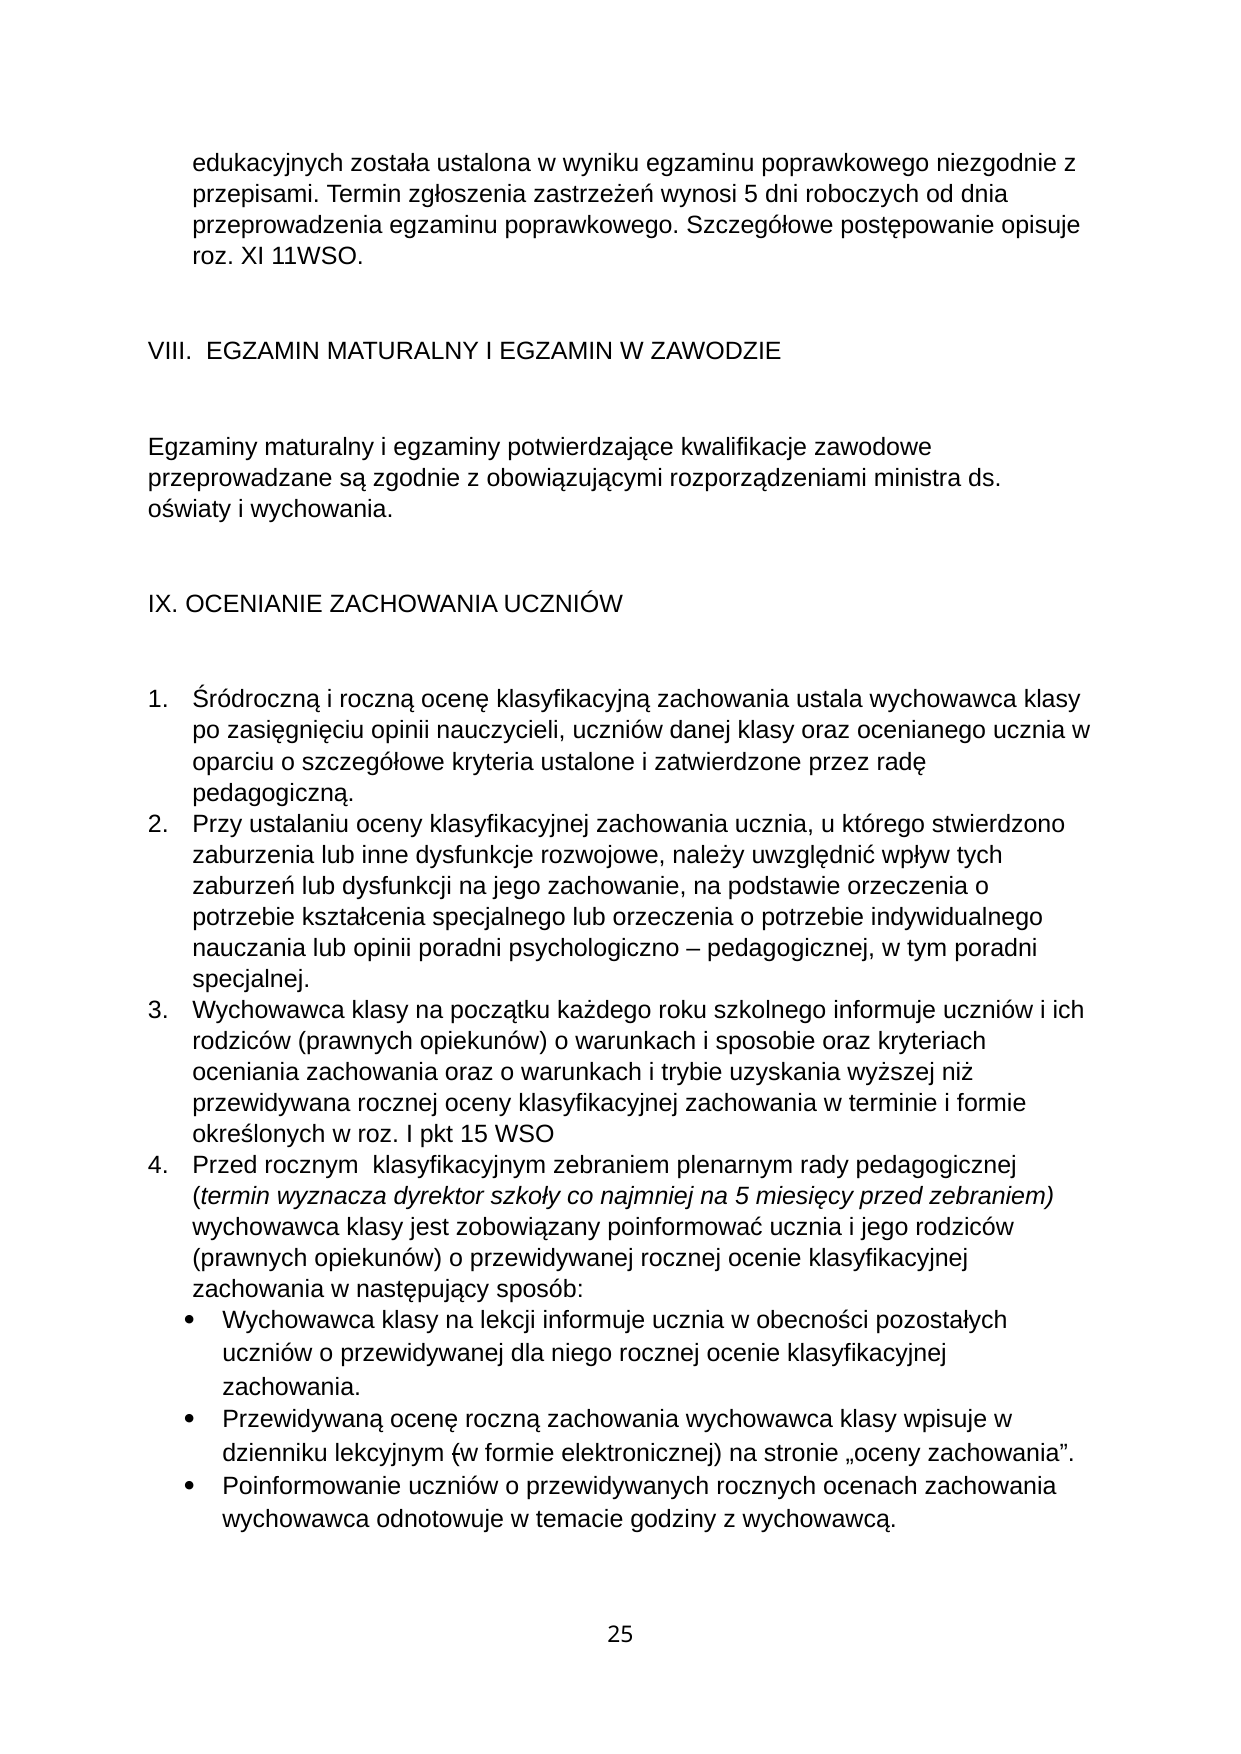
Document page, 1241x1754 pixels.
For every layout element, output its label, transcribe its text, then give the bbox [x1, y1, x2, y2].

list Wychowawca klasy na początku każdego roku szkolnego informuje uczniów i ich rodziców (prawnych opiekunów) o warunkach i sposobie oraz kryteriach oceniania zachowania oraz o warunkach i trybie uzyskania wyższej niż przewidywana rocznej oceny klasyfikacyjnej zachowania w terminie i formie określonych w roz. I pkt 15 WSO [148, 995, 1093, 1148]
list Przy ustalaniu oceny klasyfikacyjnej zachowania ucznia, u którego stwierdzono zaburzenia lub inne dysfunkcje rozwojowe, należy uwzględnić wpływ tych zaburzeń lub dysfunkcji na jego zachowanie, na podstawie orzeczenia o potrzebie kształcenia specjalnego lub orzeczenia o potrzebie indywidualnego nauczania lub opinii poradni psychologiczno – pedagogicznej, w tym poradni specjalnej. [148, 809, 1093, 993]
list Śródroczną i roczną ocenę klasyfikacyjną zachowania ustala wychowawca klasy po zasięgnięciu opinii nauczycieli, uczniów danej klasy oraz ocenianego ucznia w oparciu o szczegółowe kryteria ustalone i zatwierdzone przez radę pedagogiczną. [148, 684, 1093, 806]
text Egzaminy maturalny i egzaminy potwierdzające kwalifikacje zawodowe przeprowadzane są zgodnie z obowiązującymi rozporządzeniami ministra ds. oświaty i wychowania. [148, 432, 1093, 522]
list Przewidywaną ocenę roczną zachowania wychowawca klasy wpisuje w dzienniku lekcyjnym (w formie elektronicznej) na stronie „oceny zachowania”. [185, 1404, 1093, 1466]
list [133, 148, 1093, 269]
list Przed rocznym klasyfikacyjnym zebraniem plenarnym rady pedagogicznej (termin wyznacza dyrektor szkoły co najmniej na 5 miesięcy przed zebraniem) wychowawca klasy jest zobowiązany poinformować ucznia i jego rodziców (prawnych opiekunów) o przewidywanej rocznej ocenie klasyfikacyjnej zachowania w następujący sposób: [148, 1150, 1093, 1303]
text IX. OCENIANIE ZACHOWANIA UCZNIÓW [148, 589, 1093, 618]
list Poinformowanie uczniów o przewidywanych rocznych ocenach zachowania wychowawca odnotowuje w temacie godziny z wychowawcą. [185, 1471, 1093, 1532]
list Wychowawca klasy na lekcji informuje ucznia w obecności pozostałych uczniów o przewidywanej dla niego rocznej ocenie klasyfikacyjnej zachowania. [185, 1305, 1093, 1400]
text VIII. EGZAMIN MATURALNY I EGZAMIN W ZAWODZIE [148, 336, 1093, 365]
